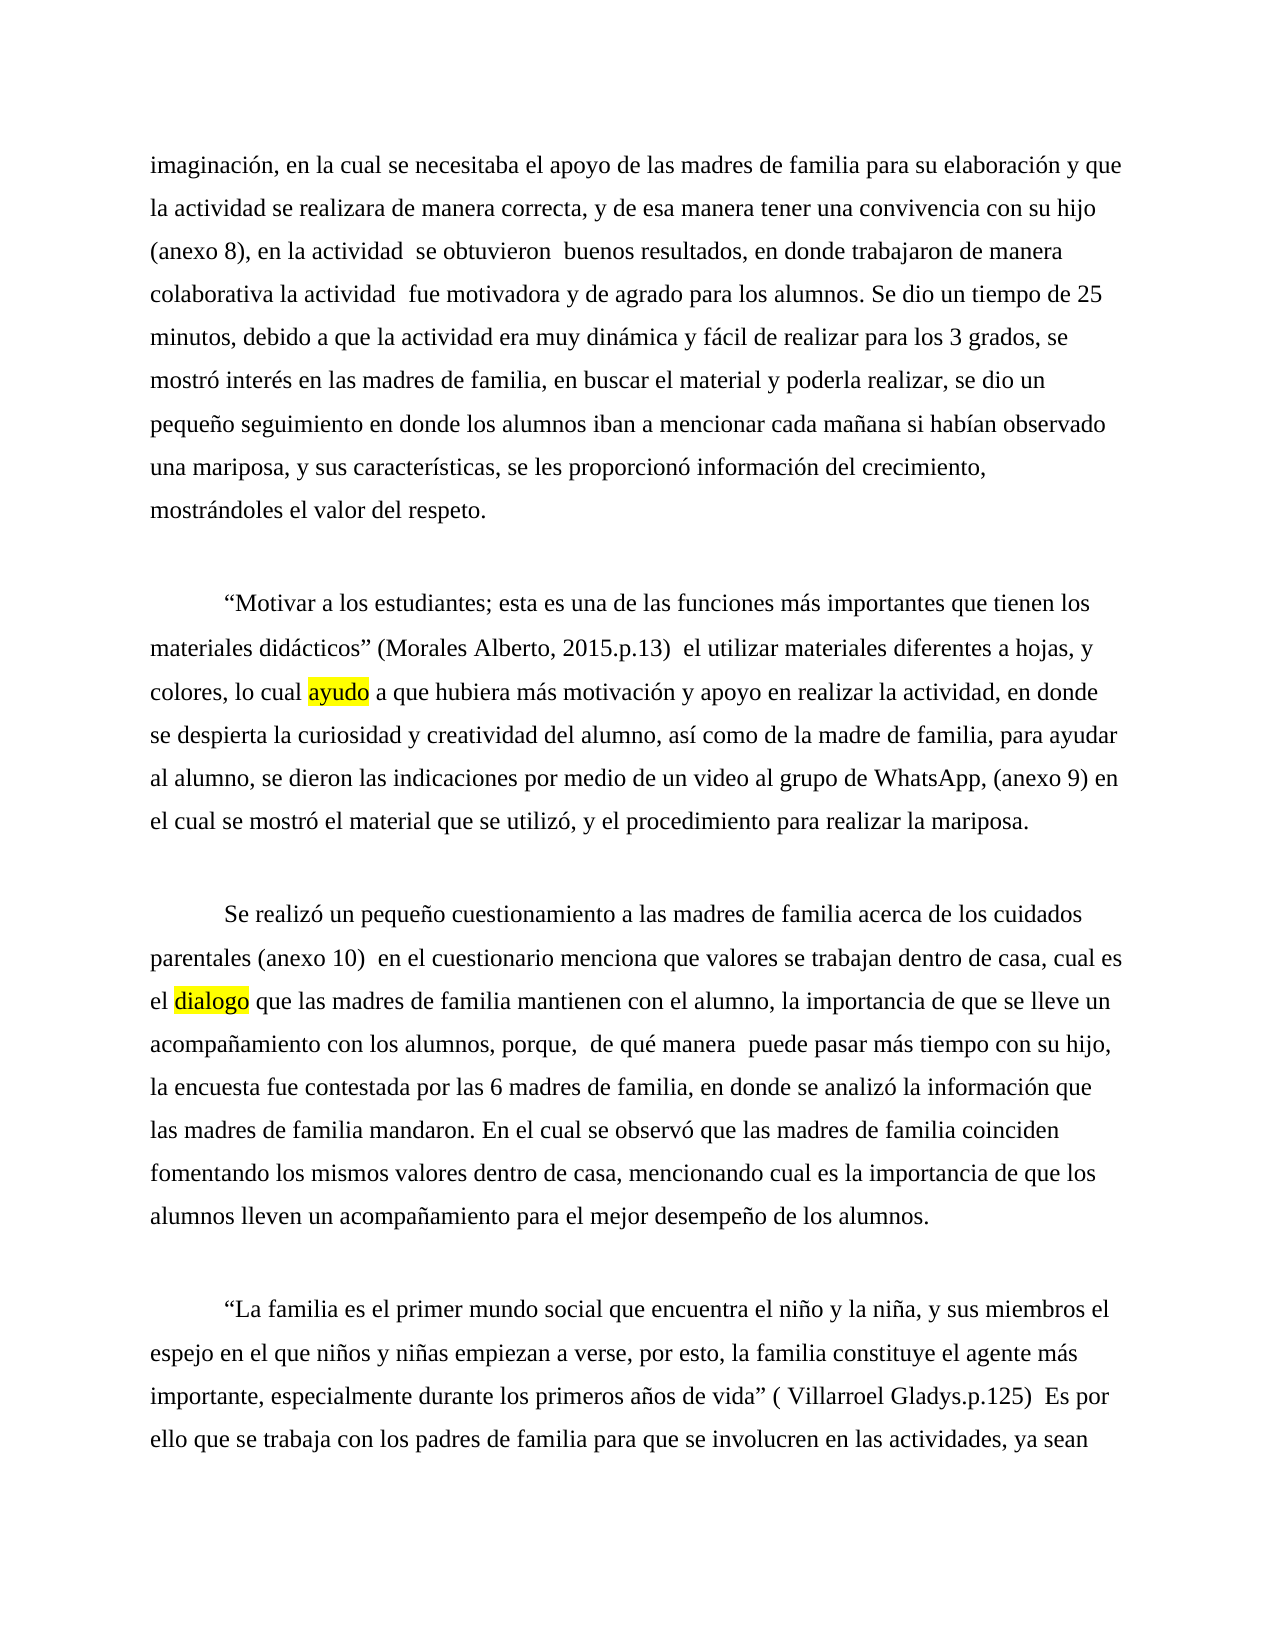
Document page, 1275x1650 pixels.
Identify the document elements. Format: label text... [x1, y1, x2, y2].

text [150, 1294, 1125, 1453]
text Se realizó un pequeño cuestionamiento a las madres de familia acerca de los cuidados parentales (anexo 10) en el cuestionario menciona que valores se trabajan dentro de casa, cual es el dialogo que las madres de familia mantienen con el alumno, la importancia de que se lleve un acompañamiento con los alumnos, porque, de qué manera puede pasar más tiempo con su hijo, la encuesta fue contestada por las 6 madres de familia, en donde se analizó la información que las madres de familia mandaron. En el cual se observó que las madres de familia coinciden fomentando los mismos valores dentro de casa, mencionando cual es la importancia de que los alumnos lleven un acompañamiento para el mejor desempeño de los alumnos. [150, 899, 1125, 1230]
text “Motivar a los estudiantes; esta es una de las funciones más importantes que tienen los materiales didácticos” (Morales Alberto, 2015.p.13) el utilizar materiales diferentes a hojas, y colores, lo cual ayudo a que hubiera más motivación y apoyo en realizar la actividad, en donde se despierta la curiosidad y creatividad del alumno, así como de la madre de familia, para ayudar al alumno, se dieron las indicaciones por medio de un video al grupo de WhatsApp, (anexo 9) en el cual se mostró el material que se utilizó, y el procedimiento para realizar la mariposa. [150, 588, 1125, 835]
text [150, 150, 1125, 524]
